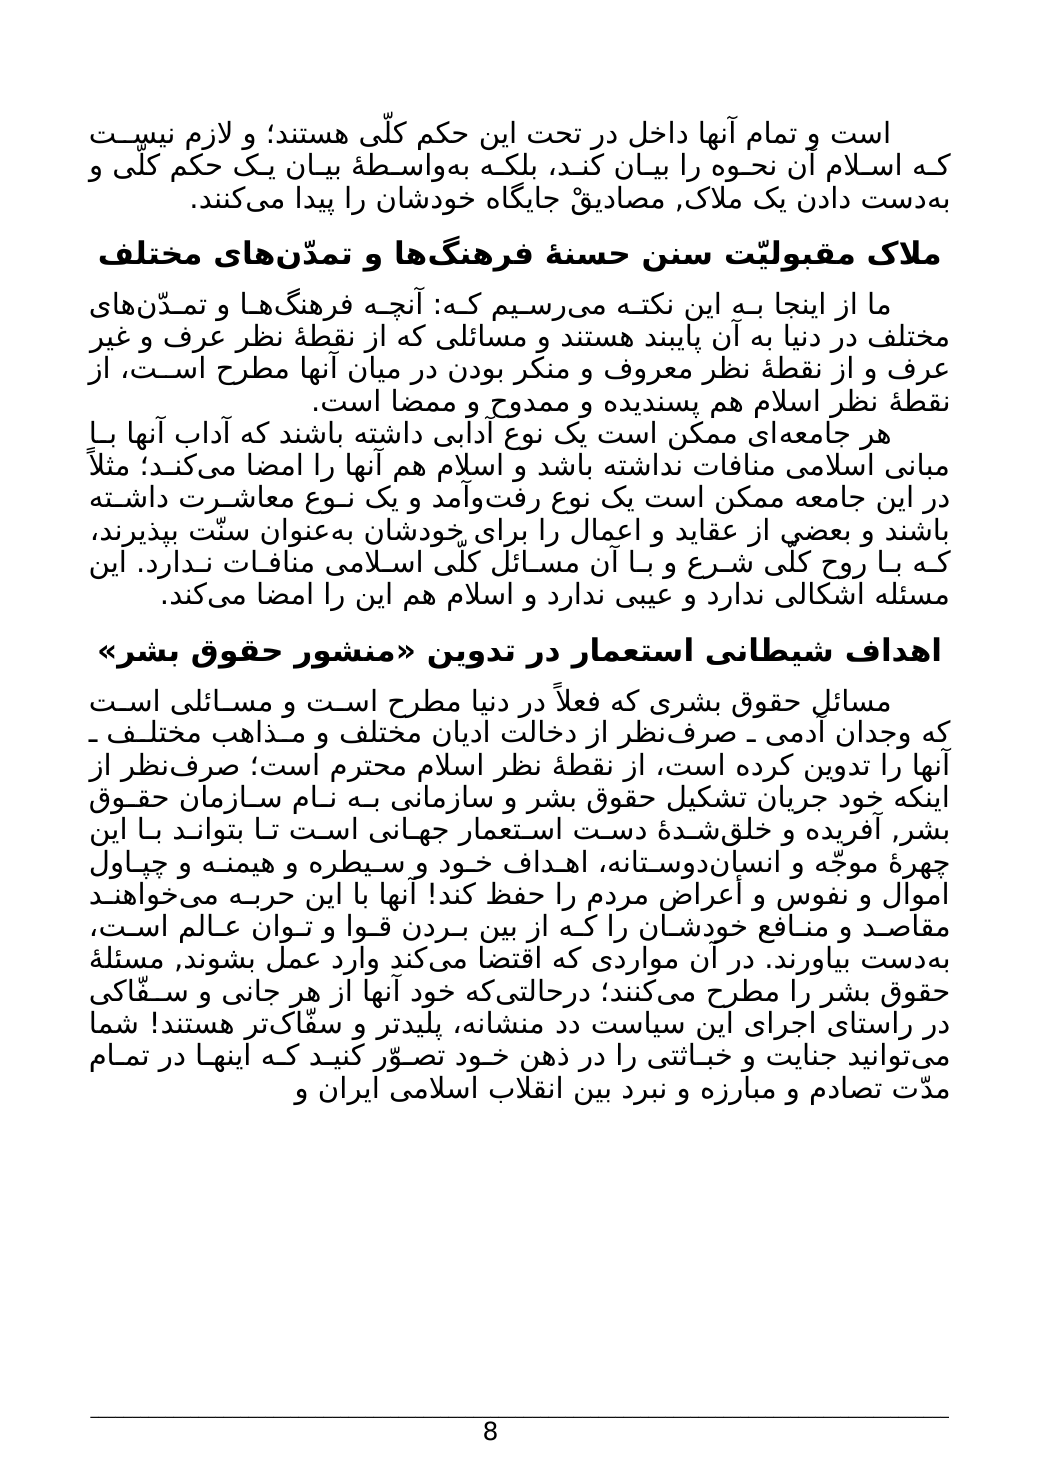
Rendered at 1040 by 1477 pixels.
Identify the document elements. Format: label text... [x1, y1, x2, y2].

text ما از اینجا به این نکته می‌رسیم که: آنچه فرهنگ‌ها و تمدّن‌های مختلف در دنیا به آن پایبند هستند و مسائلی که از نقطۀ نظر عرف و غیر عرف و از نقطۀ نظر معروف و منکر بودن در میان آنها مطرح است، از نقطۀ نظر اسلام هم پسندیده و ممدوح و ممضا است. [89, 289, 951, 418]
subtitle ملاک مقبولیّت سنن حسنۀ فرهنگ‌ها و تمدّن‌های مختلف [89, 236, 951, 272]
text است و تمام آنها داخل در تحت این حکم کلّی هستند؛ و لازم نیست که اسلام آن نحوه را بیان کند، بلکه به‌واسطۀ بیان یک حکم کلّی و به‌دست دادن یک ملاک, مصادیقْ جایگاه خودشان را پیدا می‌کنند. [89, 118, 951, 215]
text مسائل حقوق بشری که فعلاً در دنیا مطرح است و مسائلی است که وجدان آدمی ـ صرف‌نظر از دخالت ادیان مختلف و مذاهب مختلف ـ آنها را تدوین کرده است، از نقطۀ نظر اسلام محترم است؛ صرف‌نظر از اینکه خود جریان تشکیل حقوق بشر و سازمانی به نام سازمان حقوق بشر, آفریده و خلق‌شدۀ دست استعمار جهانی است تا بتواند با این چهرۀ موجّه و انسان‌دوستانه، اهداف خود و سیطره و هیمنه و چپاول اموال و نفوس و أعراض مردم را حفظ کند! آنها با این حربه می‌خواهند مقاصد و منافع خودشان را که از بین بردن قوا و توان عالم است، به‌دست بیاورند. در آن مواردی که اقتضا می‌کند وارد عمل بشوند, مسئلۀ حقوق بشر را مطرح می‌کنند؛ درحالتی‌که خود آنها از هر جانی و سفّاکی در راستای اجرای این سیاست دد منشانه، پلیدتر و سفّاک‌تر هستند! شما می‌توانید جنایت و خباثتی را در ذهن خود تصوّر کنید که اینها در تمام مدّت تصادم و مبارزه و نبرد بین انقلاب اسلامی ایران و [89, 685, 951, 1105]
text هر جامعه‌ای ممکن است یک نوع آدابی داشته باشند که آداب آنها با مبانی اسلامی منافات نداشته باشد و اسلام هم آنها را امضا می‌کند؛ مثلاً در این جامعه ممکن است یک نوع رفت‌وآمد و یک نوع معاشرت داشته باشند و بعضی از عقاید و اعمال را برای خودشان به‌عنوان سنّت بپذیرند، که با روح کلّی شرع و با آن مسائل کلّی اسلامی منافات ندارد. این مسئله اشکالی ندارد و عیبی ندارد و اسلام هم این را امضا می‌کند. [89, 418, 951, 611]
subtitle اهداف شیطانی استعمار در تدوین «منشور حقوق بشر» [89, 632, 951, 669]
